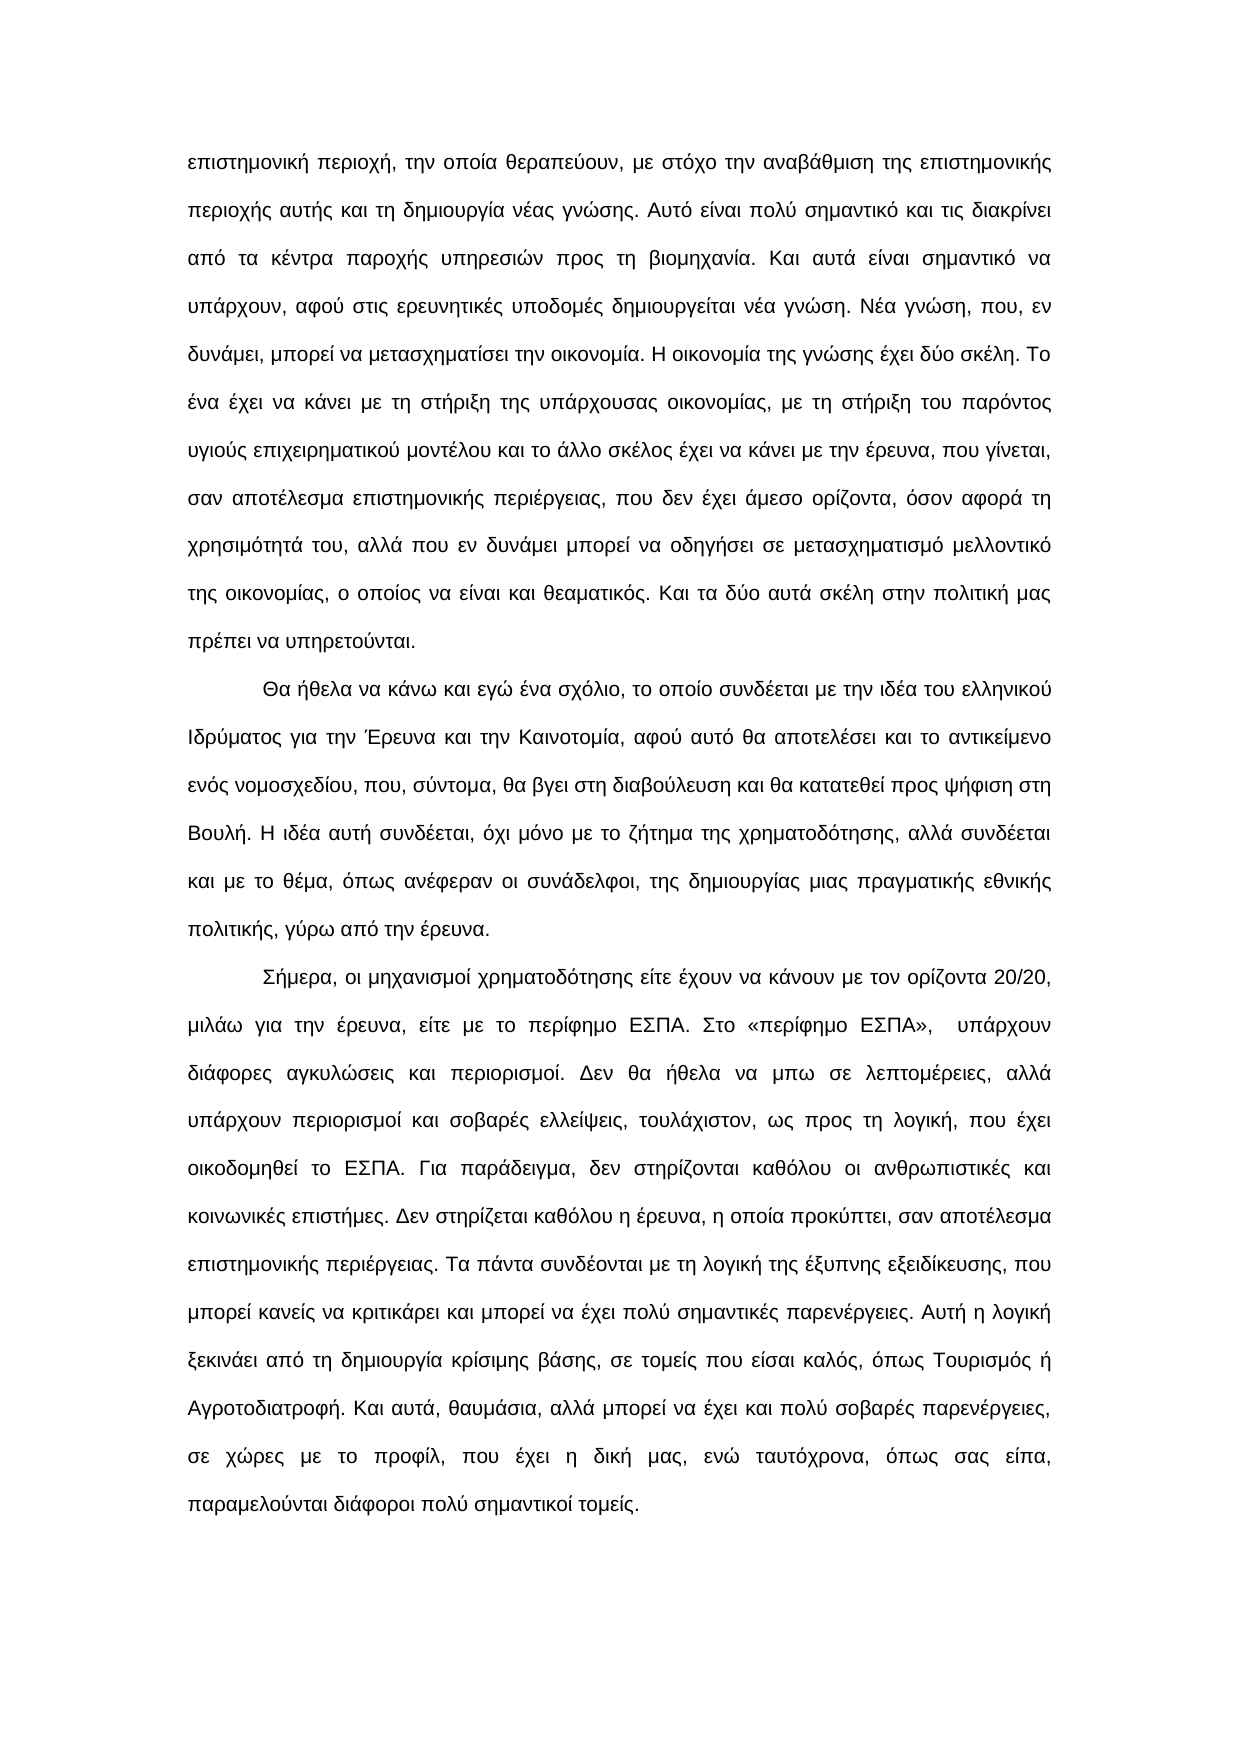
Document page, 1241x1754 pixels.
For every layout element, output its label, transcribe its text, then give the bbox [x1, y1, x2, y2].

text Σήμερα, οι μηχανισμοί χρηματοδότησης είτε έχουν να κάνουν με τον ορίζοντα 20/20, μιλάω για την έρευνα, είτε με το περίφημο ΕΣΠΑ. Στο «περίφημο ΕΣΠΑ», υπάρχουν διάφορες αγκυλώσεις και περιορισμοί. Δεν θα ήθελα να μπω σε λεπτομέρειες, αλλά υπάρχουν περιορισμοί και σοβαρές ελλείψεις, τουλάχιστον, ως προς τη λογική, που έχει οικοδομηθεί το ΕΣΠΑ. Για παράδειγμα, δεν στηρίζονται καθόλου οι ανθρωπιστικές και κοινωνικές επιστήμες. Δεν στηρίζεται καθόλου η έρευνα, η οποία προκύπτει, σαν αποτέλεσμα επιστημονικής περιέργειας. Τα πάντα συνδέονται με τη λογική της έξυπνης εξειδίκευσης, που μπορεί κανείς να κριτικάρει και μπορεί να έχει πολύ σημαντικές παρενέργειες. Αυτή η λογική ξεκινάει από τη δημιουργία κρίσιμης βάσης, σε τομείς που είσαι καλός, όπως Τουρισμός ή Αγροτοδιατροφή. Και αυτά, θαυμάσια, αλλά μπορεί να έχει και πολύ σοβαρές παρενέργειες, σε χώρες με το προφίλ, που έχει η δική μας, ενώ ταυτόχρονα, όπως σας είπα, παραμελούνται διάφοροι πολύ σημαντικοί τομείς. [187, 964, 1053, 1516]
text Θα ήθελα να κάνω και εγώ ένα σχόλιο, το οποίο συνδέεται με την ιδέα του ελληνικού Ιδρύματος για την Έρευνα και την Καινοτομία, αφού αυτό θα αποτελέσει και το αντικείμενο ενός νομοσχεδίου, που, σύντομα, θα βγει στη διαβούλευση και θα κατατεθεί προς ψήφιση στη Βουλή. Η ιδέα αυτή συνδέεται, όχι μόνο με το ζήτημα της χρηματοδότησης, αλλά συνδέεται και με το θέμα, όπως ανέφεραν οι συνάδελφοι, της δημιουργίας μιας πραγματικής εθνικής πολιτικής, γύρω από την έρευνα. [187, 677, 1053, 941]
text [187, 150, 1053, 653]
